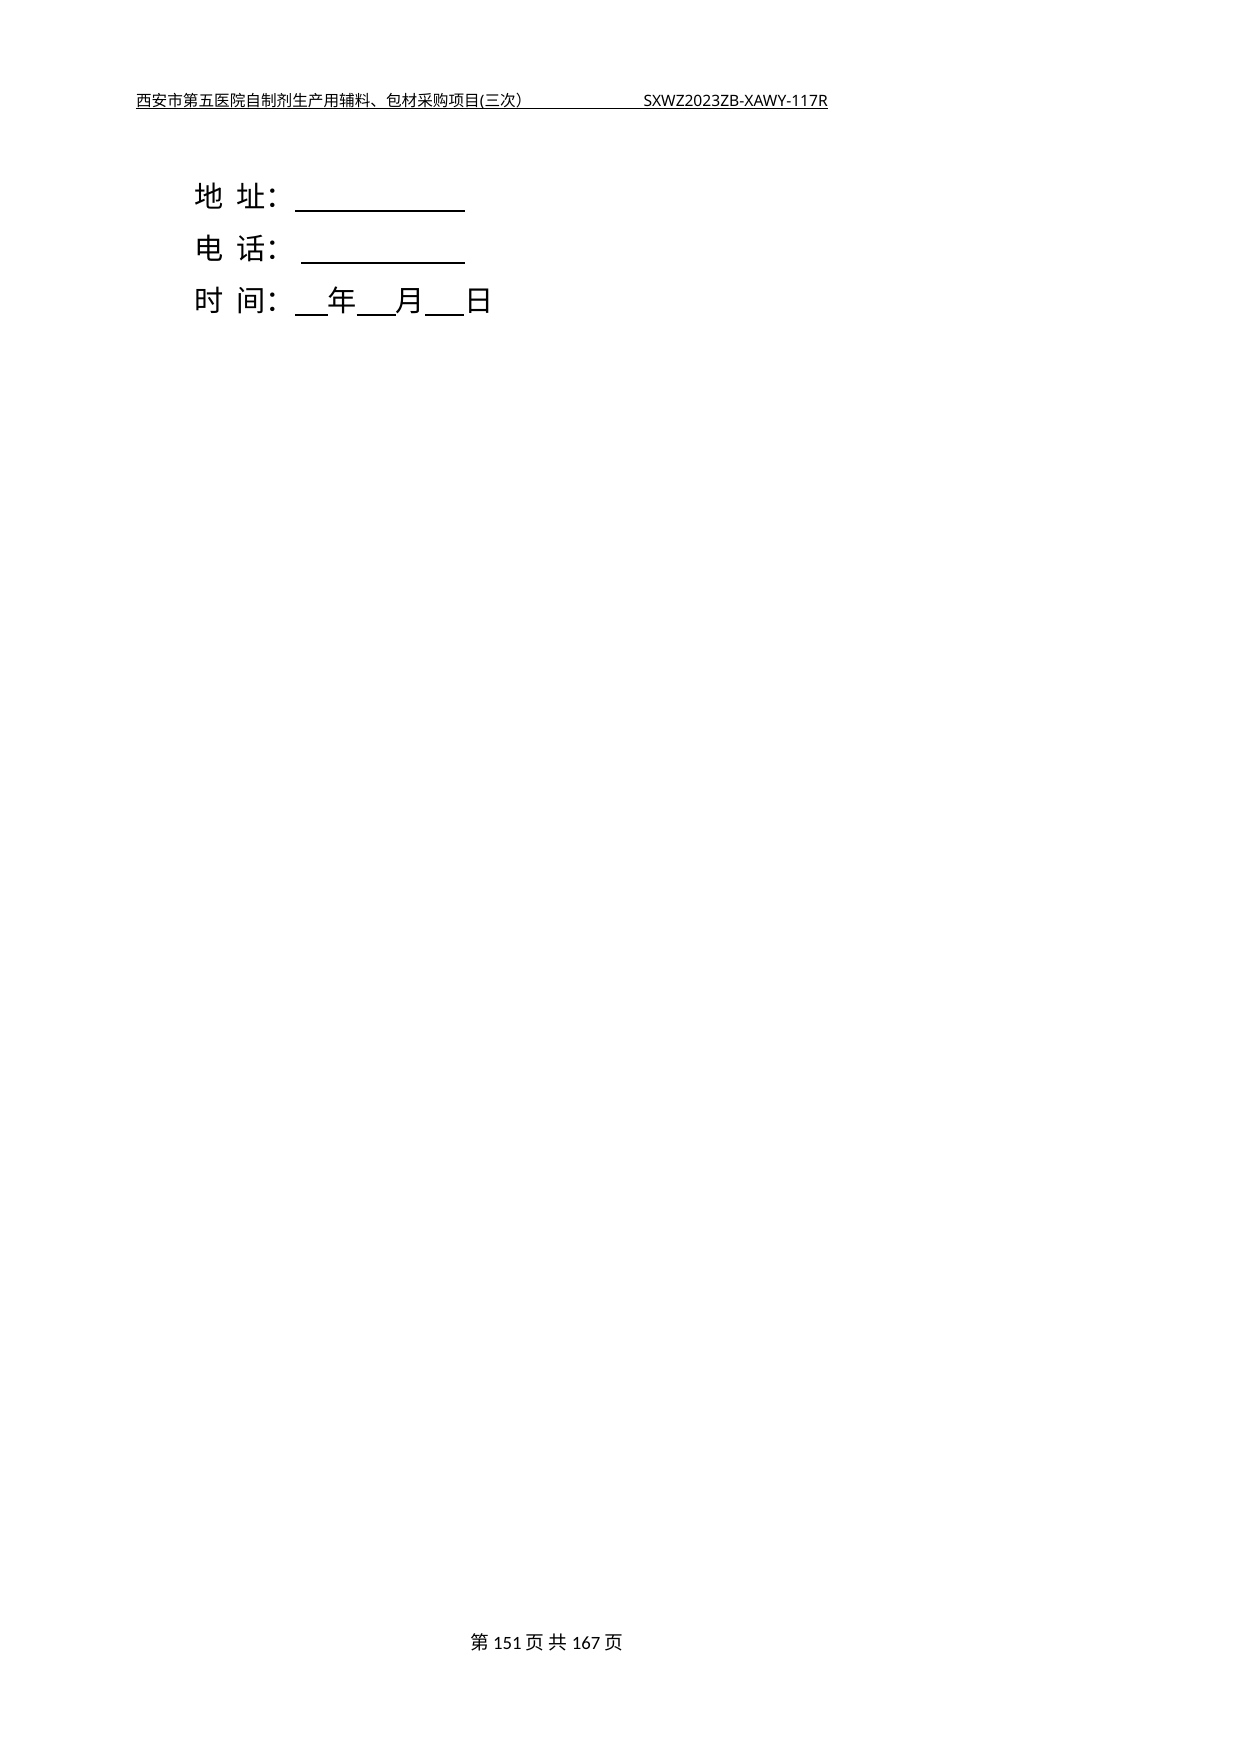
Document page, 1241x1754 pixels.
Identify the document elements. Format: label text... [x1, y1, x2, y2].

text 地 址： [136, 166, 1104, 218]
text 电 话： [136, 218, 1104, 270]
text 时 间： 年 月 日 [136, 270, 1104, 322]
